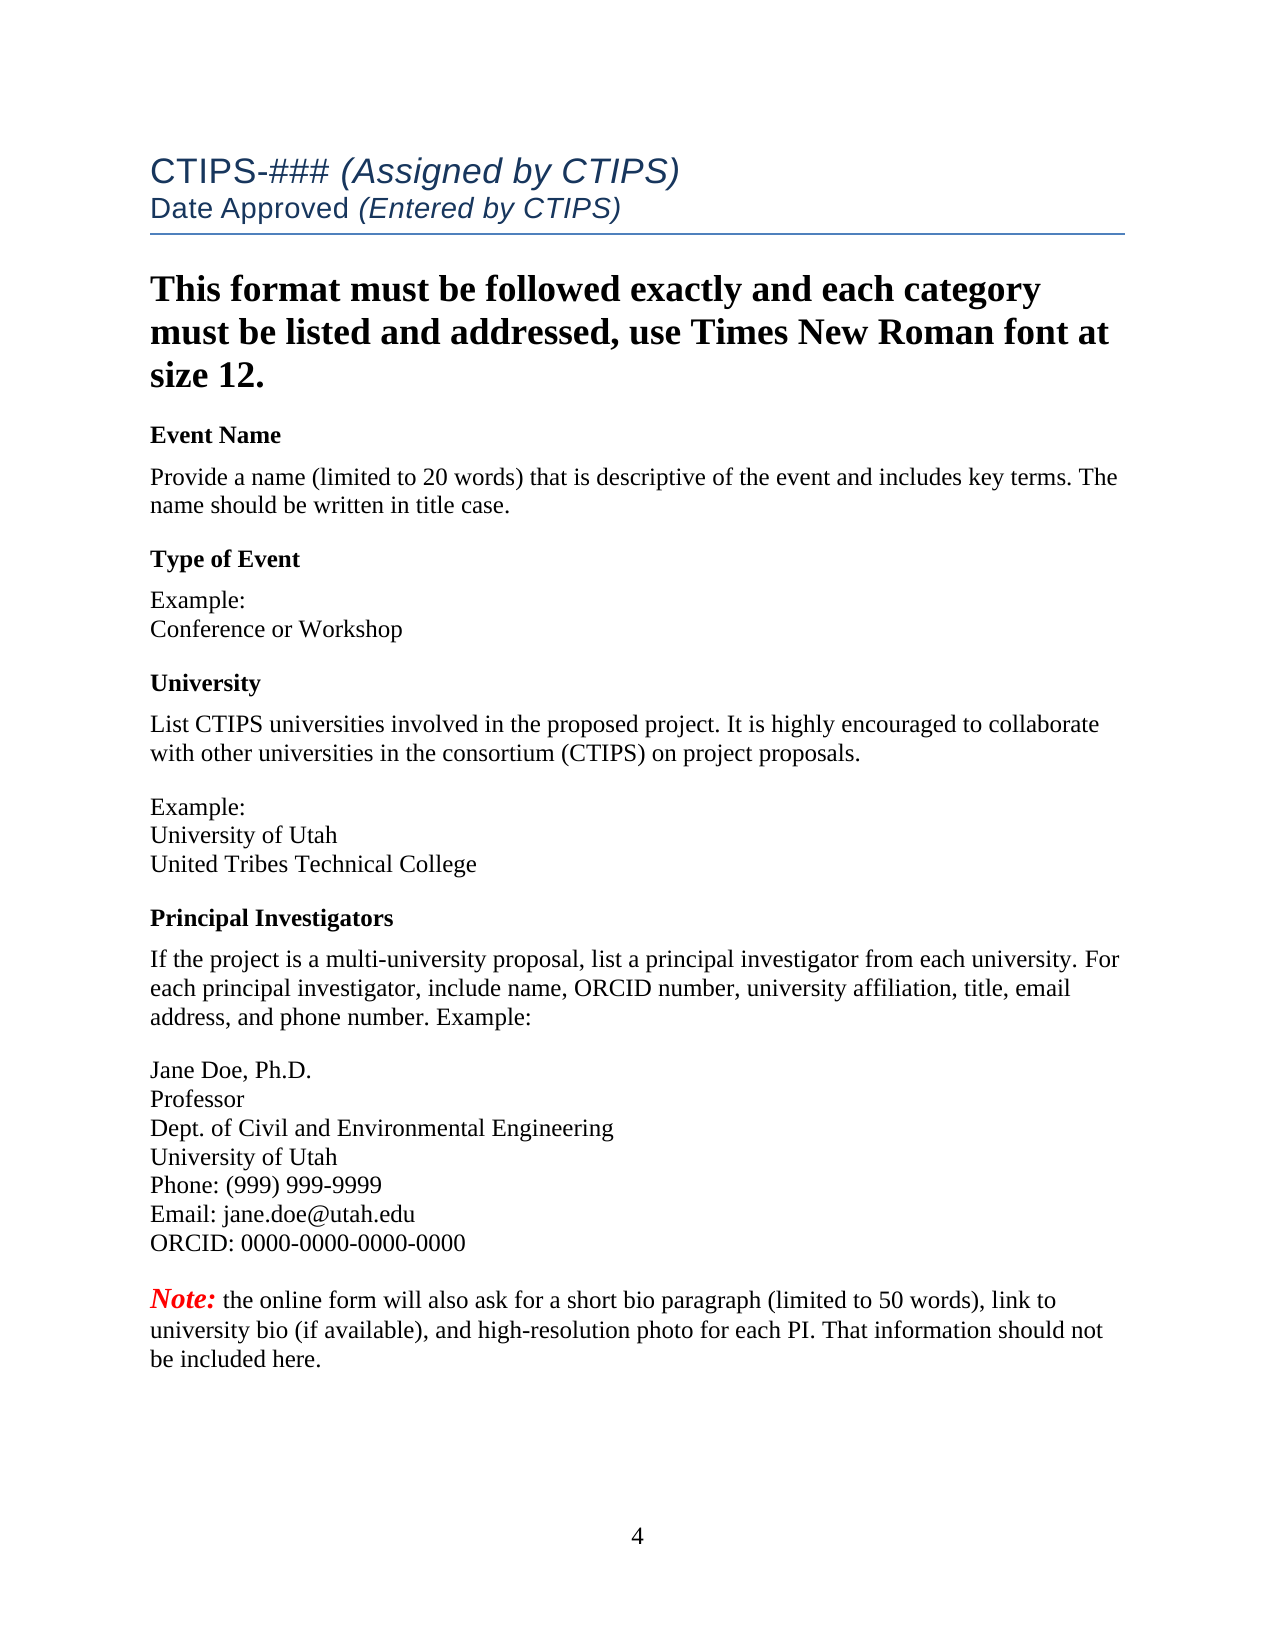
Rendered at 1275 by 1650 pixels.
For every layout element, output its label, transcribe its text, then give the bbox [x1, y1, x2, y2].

title CTIPS-### (Assigned by CTIPS) [150, 150, 1125, 191]
title Date Approved (Entered by CTIPS) [150, 191, 1125, 233]
text Example: Conference or Workshop [150, 585, 1125, 643]
text Phone: (999) 999-9999 [150, 1170, 1125, 1199]
subtitle Type of Event [150, 544, 1125, 573]
text Jane Doe, Ph.D. [150, 1055, 1125, 1084]
text Professor [150, 1084, 1125, 1113]
text Note: the online form will also ask for a short bio paragraph (limited to 50 words), link to university bio (if available), and high-resolution photo for each PI. That information should not be included here. [150, 1282, 1125, 1373]
text Dept. of Civil and Environmental Engineering [150, 1113, 1125, 1142]
text If the project is a multi-university proposal, list a principal investigator from each university. For each principal investigator, include name, ORCID number, university affiliation, title, email address, and phone number. Example: [150, 944, 1125, 1030]
subtitle Principal Investigators [150, 903, 1125, 932]
text ORCID: 0000-0000-0000-0000 [150, 1228, 1125, 1257]
text University of Utah [150, 820, 1125, 849]
text University of Utah [150, 1142, 1125, 1170]
text Example: [150, 792, 1125, 820]
text List CTIPS universities involved in the proposed project. It is highly encouraged to collaborate with other universities in the consortium (CTIPS) on project proposals. [150, 709, 1125, 767]
text Email: jane.doe@utah.edu [150, 1199, 1125, 1228]
text United Tribes Technical College [150, 849, 1125, 878]
text This format must be followed exactly and each category must be listed and addressed, use Times New Roman font at size 12. [150, 266, 1125, 395]
subtitle University [150, 668, 1125, 697]
subtitle Event Name [150, 420, 1125, 449]
text Provide a name (limited to 20 words) that is descriptive of the event and includes key terms. The name should be written in title case. [150, 462, 1125, 519]
